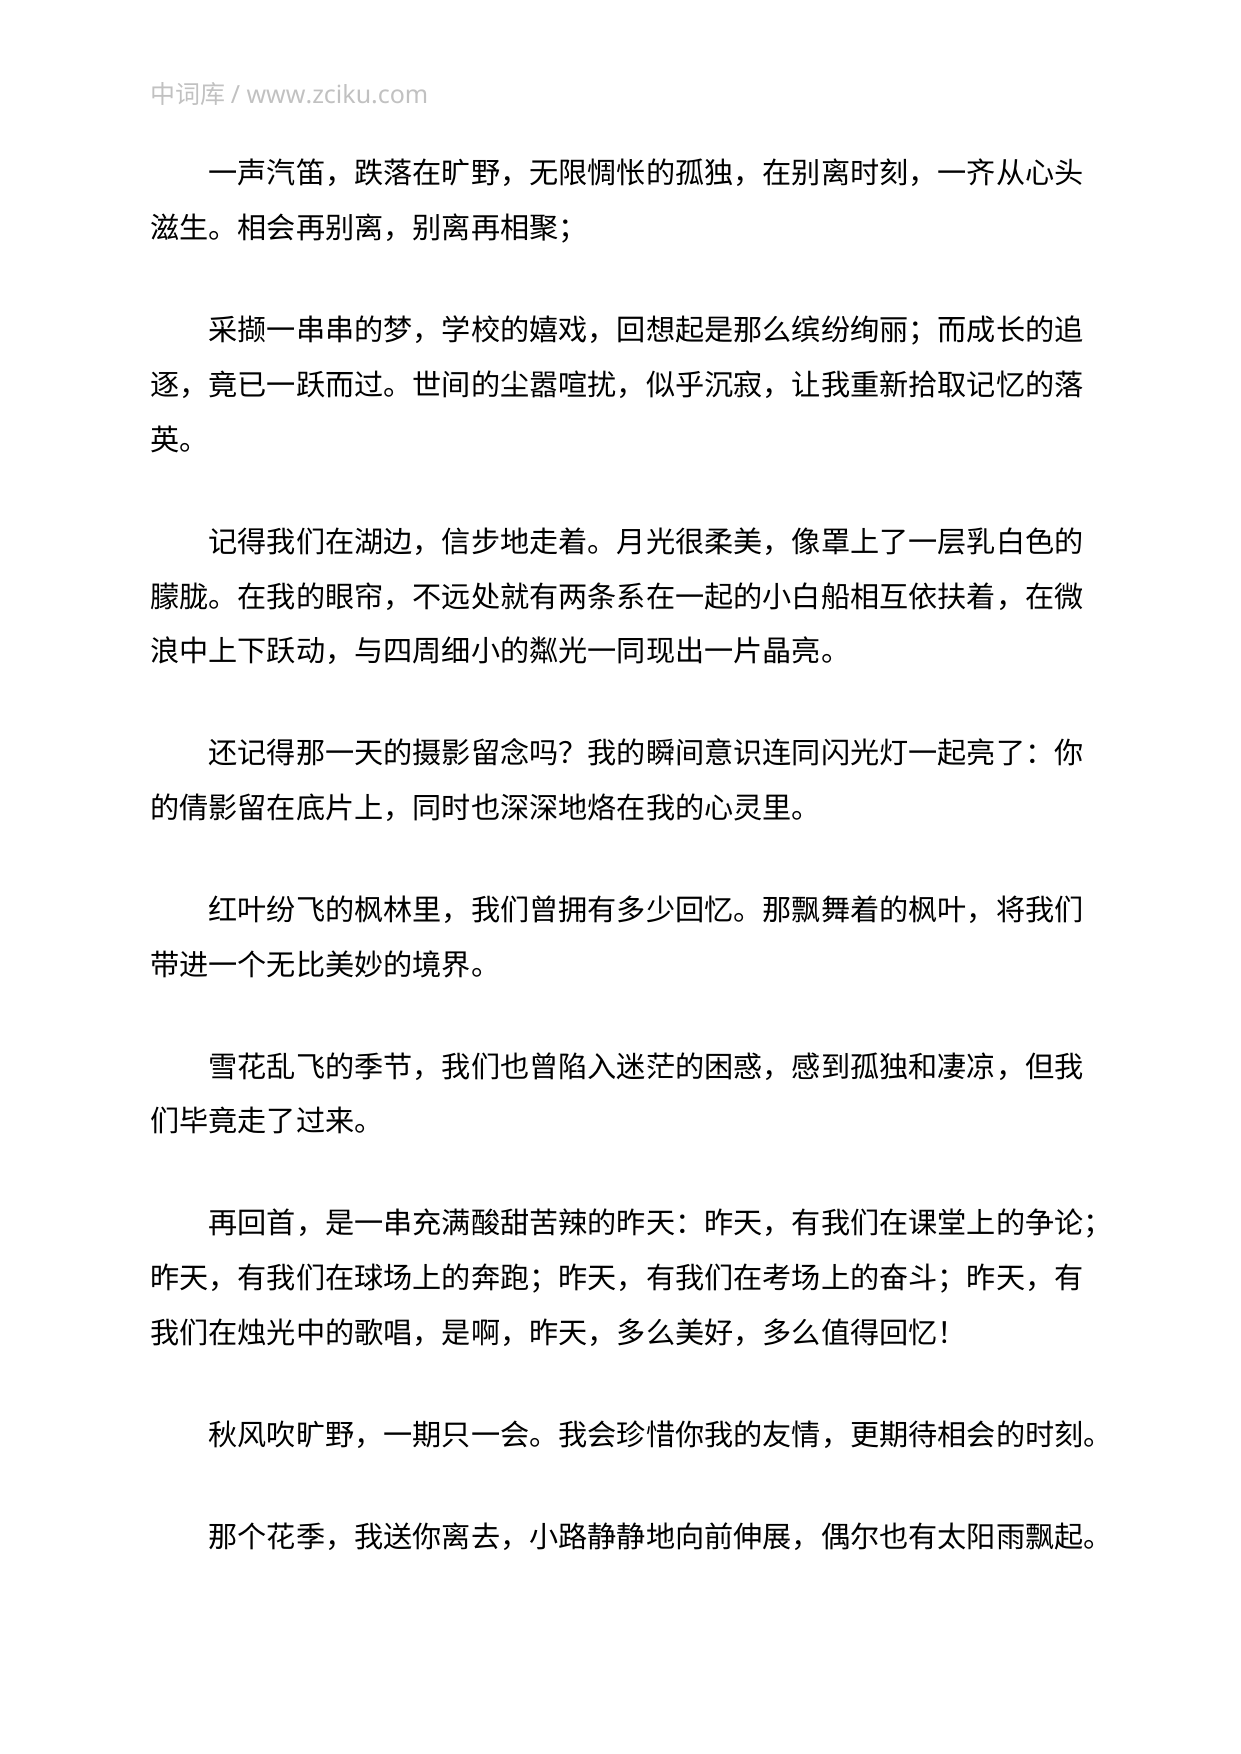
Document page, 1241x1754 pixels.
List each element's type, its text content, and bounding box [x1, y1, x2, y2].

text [150, 1513, 1090, 1555]
text 雪花乱飞的季节，我们也曾陷入迷茫的困惑，感到孤独和凄凉，但我们毕竟走了过来。 [150, 1043, 1090, 1140]
text 秋风吹旷野，一期只一会。我会珍惜你我的友情，更期待相会的时刻。 [150, 1411, 1090, 1454]
text 记得我们在湖边，信步地走着。月光很柔美，像罩上了一层乳白色的朦胧。在我的眼帘，不远处就有两条系在一起的小白船相互依扶着，在微浪中上下跃动，与四周细小的粼光一同现出一片晶亮。 [150, 518, 1090, 670]
text 再回首，是一串充满酸甜苦辣的昨天：昨天，有我们在课堂上的争论；昨天，有我们在球场上的奔跑；昨天，有我们在考场上的奋斗；昨天，有我们在烛光中的歌唱，是啊，昨天，多么美好，多么值得回忆！ [150, 1200, 1090, 1352]
text 一声汽笛，跌落在旷野，无限惆怅的孤独，在别离时刻，一齐从心头滋生。相会再别离，别离再相聚； [150, 150, 1090, 247]
text 还记得那一天的摄影留念吗？我的瞬间意识连同闪光灯一起亮了：你的倩影留在底片上，同时也深深地烙在我的心灵里。 [150, 730, 1090, 827]
text 采撷一串串的梦，学校的嬉戏，回想起是那么缤纷绚丽；而成长的追逐，竟已一跃而过。世间的尘嚣喧扰，似乎沉寂，让我重新拾取记忆的落英。 [150, 307, 1090, 459]
text 红叶纷飞的枫林里，我们曾拥有多少回忆。那飘舞着的枫叶，将我们带进一个无比美妙的境界。 [150, 886, 1090, 984]
